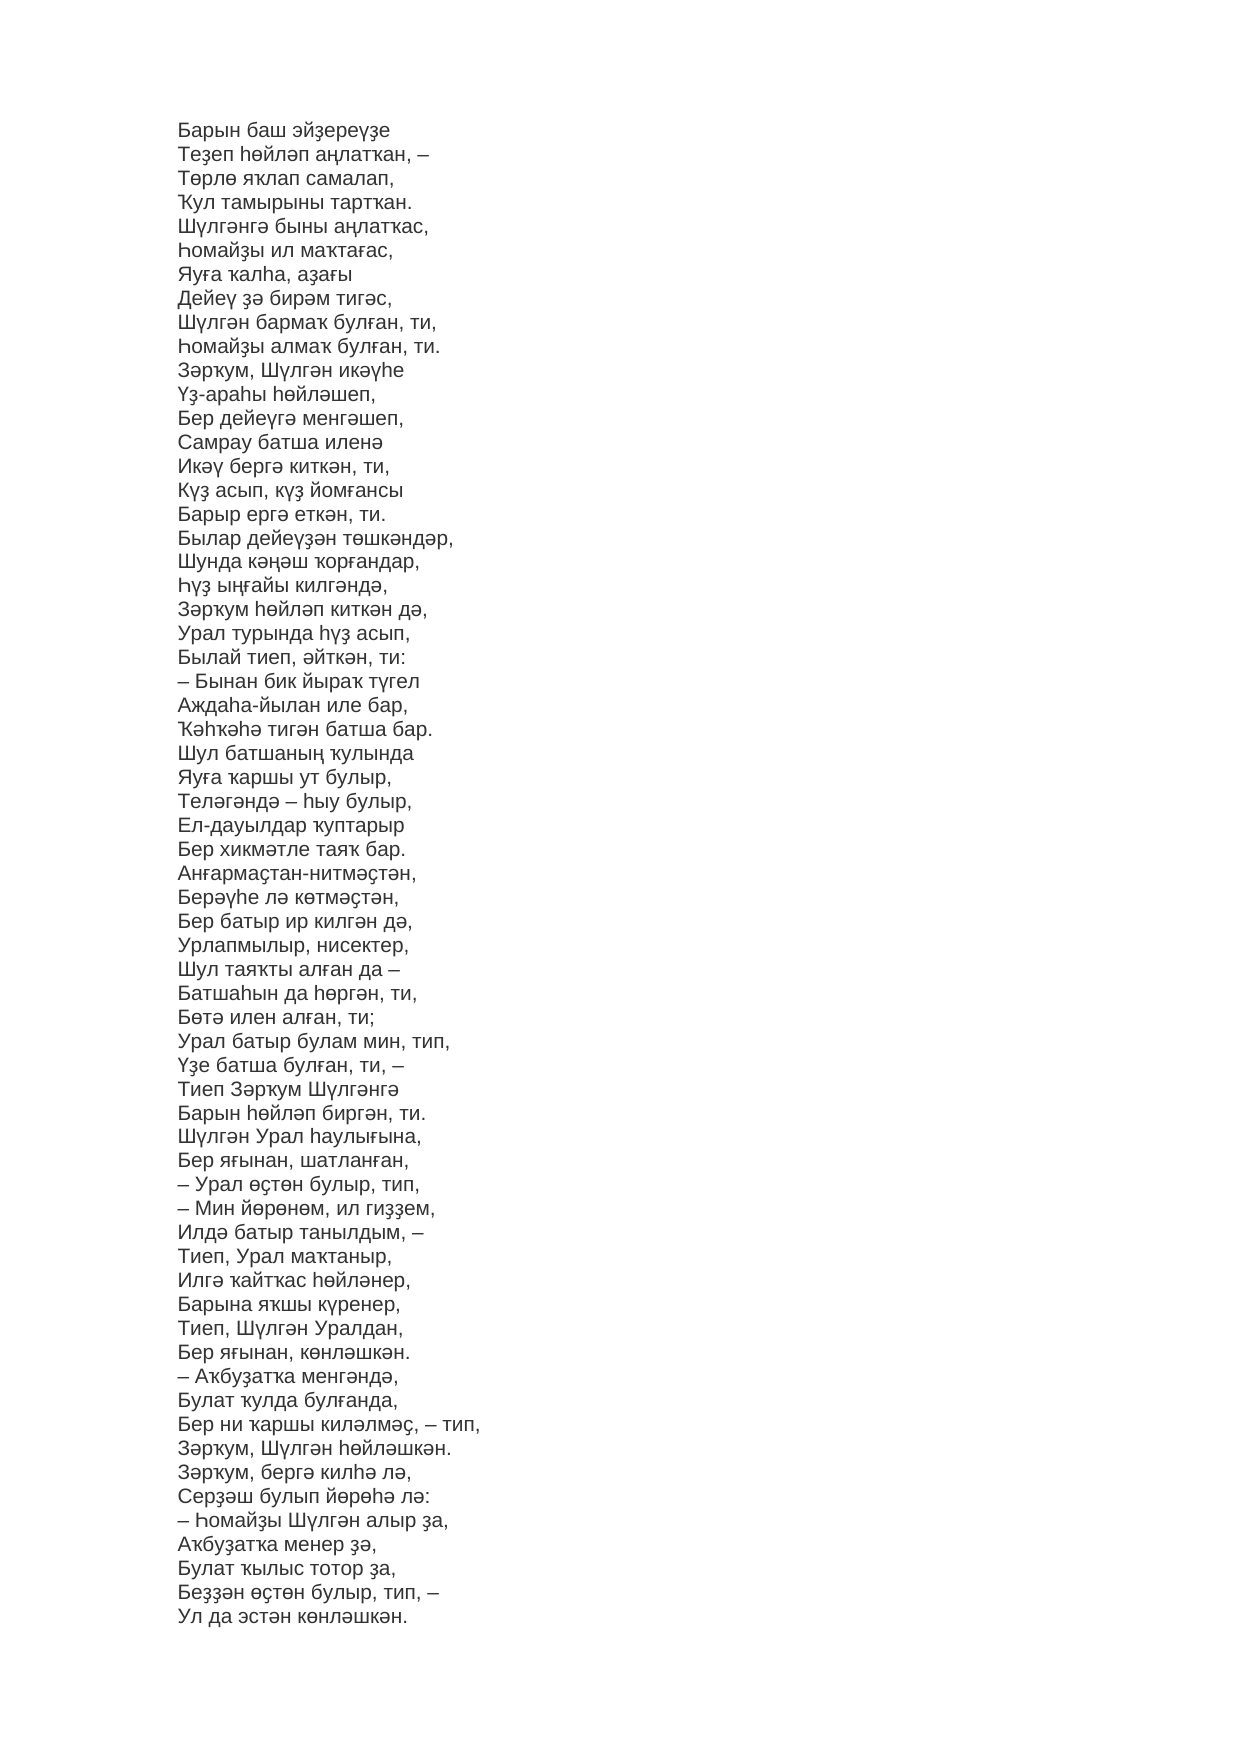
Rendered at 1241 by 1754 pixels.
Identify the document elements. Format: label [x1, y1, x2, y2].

text [177, 118, 1152, 1627]
